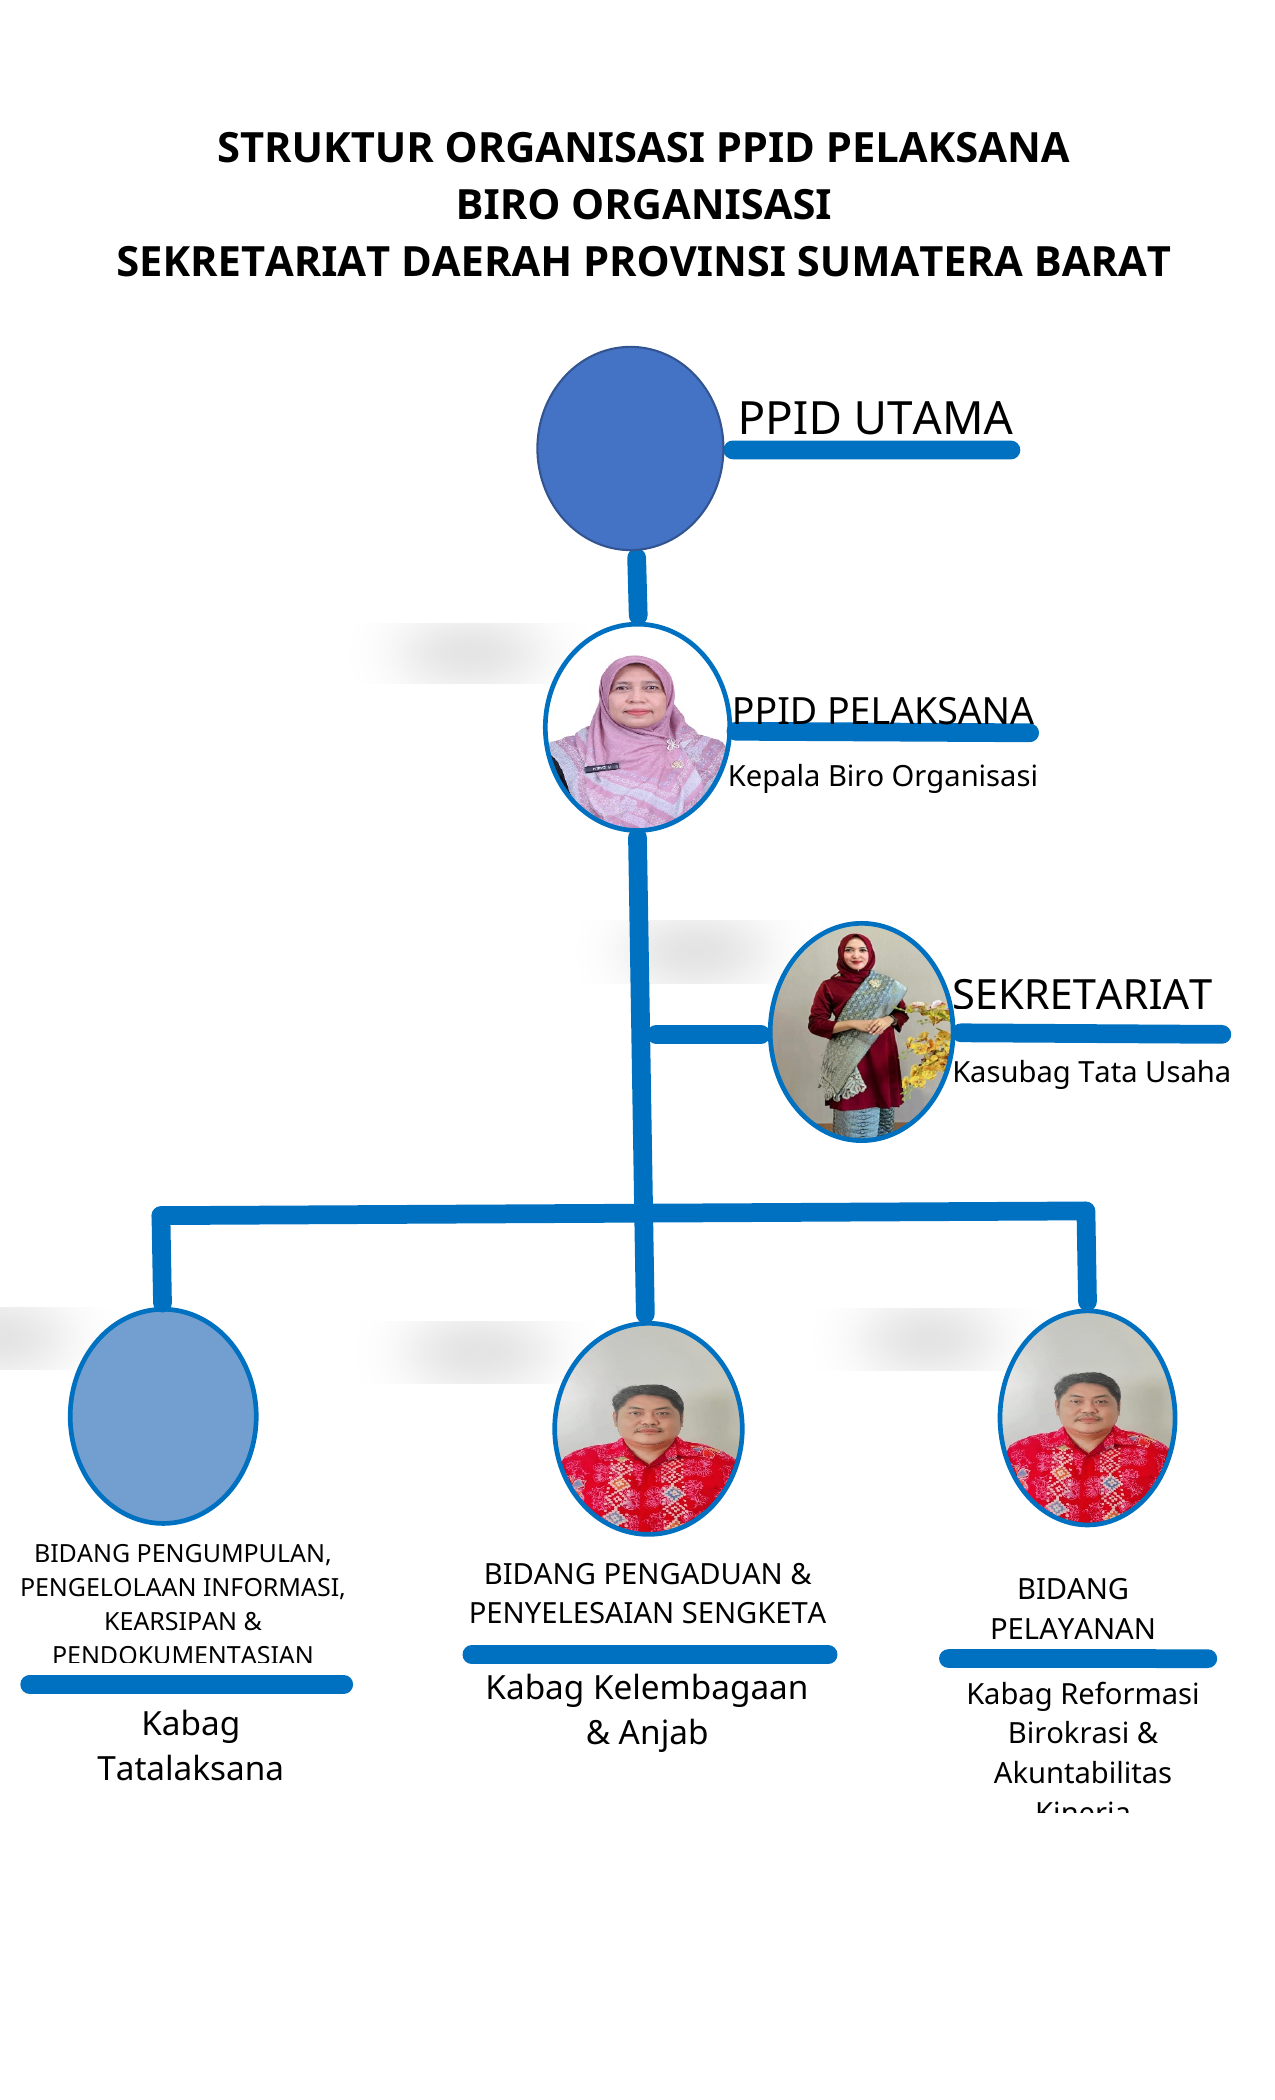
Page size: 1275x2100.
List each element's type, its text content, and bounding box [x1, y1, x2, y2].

subtitle STRUKTUR ORGANISASI PPID PELAKSANA [29, 118, 1257, 175]
subtitle SEKRETARIAT DAERAH PROVINSI SUMATERA BARAT [29, 232, 1257, 288]
picture [558, 1326, 739, 1532]
picture [773, 926, 950, 1138]
picture [548, 627, 727, 828]
subtitle BIRO ORGANISASI [29, 175, 1257, 232]
